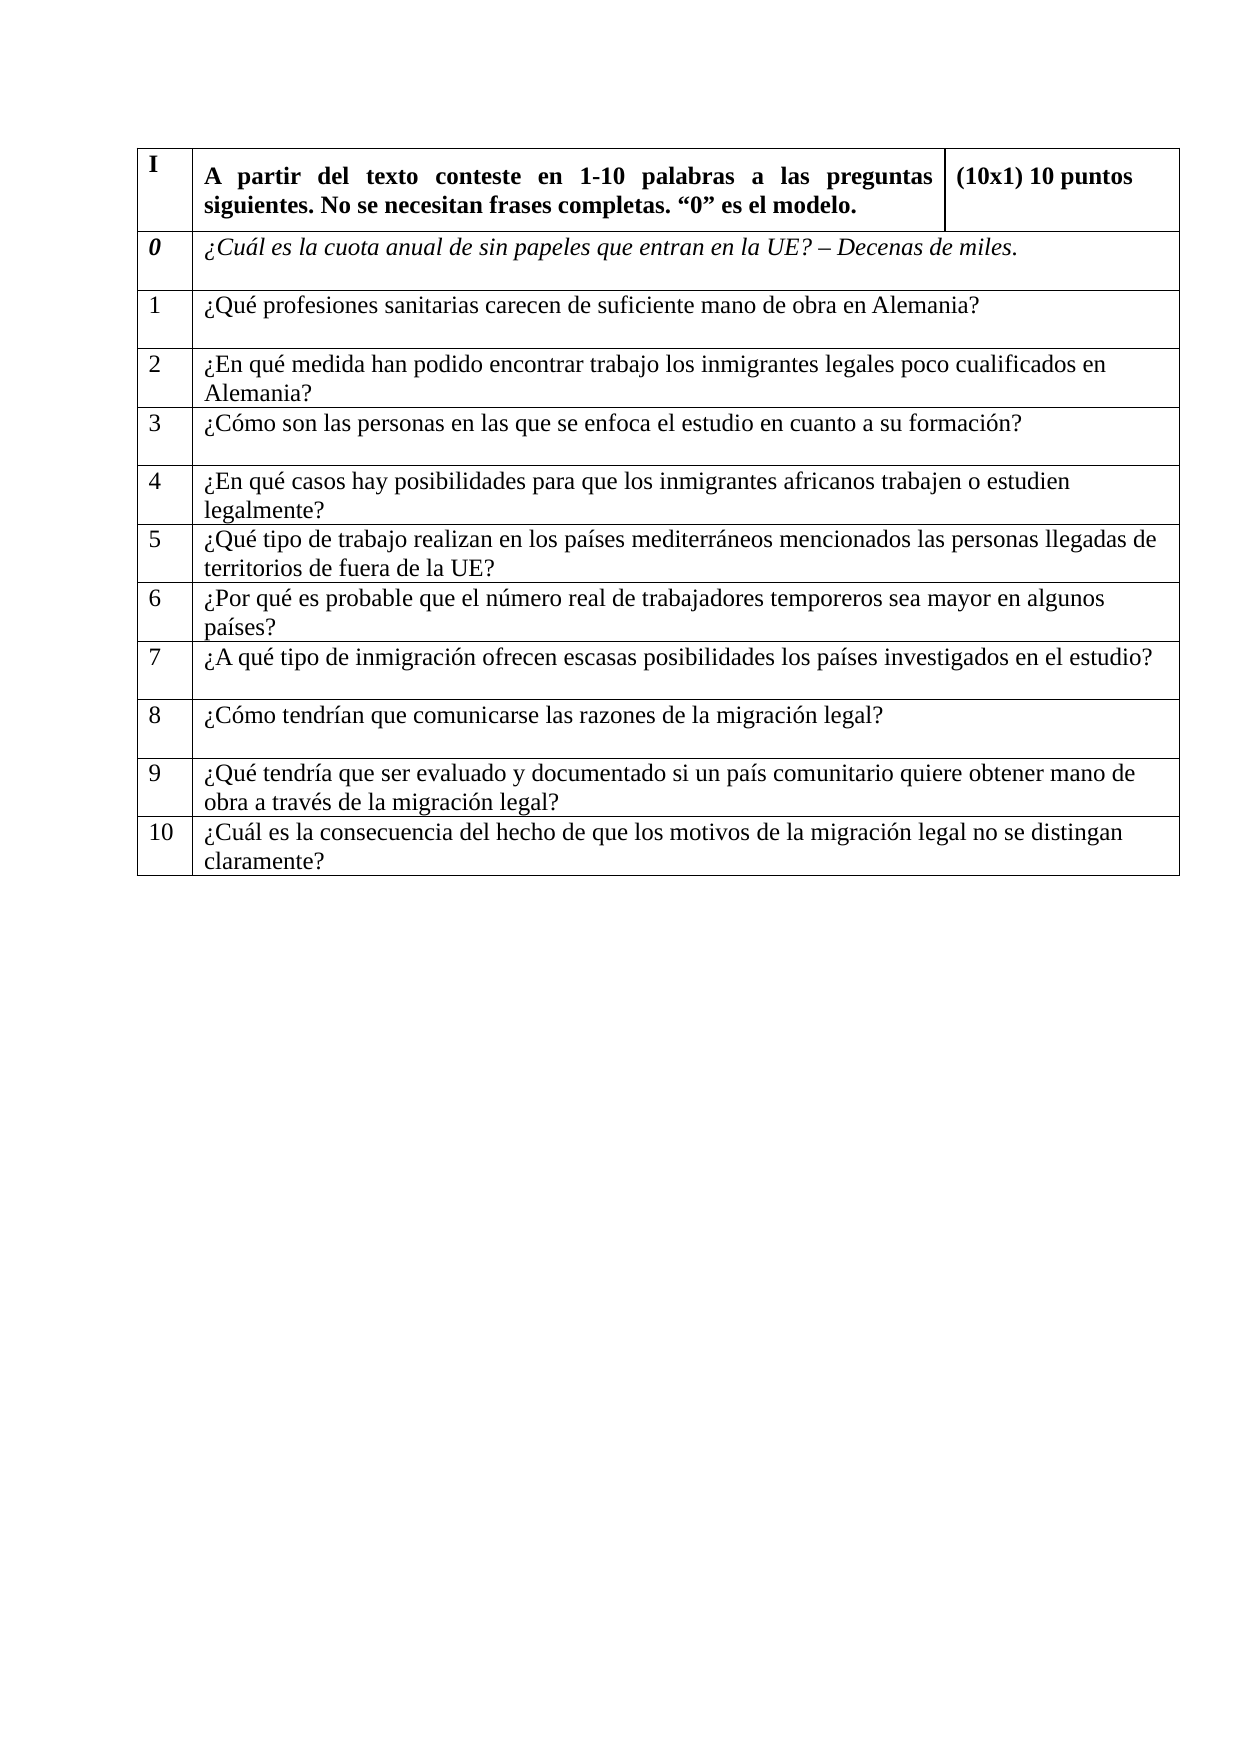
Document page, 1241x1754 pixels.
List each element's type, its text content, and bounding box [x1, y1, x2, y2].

table_cell ¿Cómo tendrían que comunicarse las razones de la migración legal? [193, 700, 1179, 757]
table_cell ¿Cuál es la cuota anual de sin papeles que entran en la UE? – Decenas de miles. [193, 232, 1179, 289]
table_cell ¿Qué tipo de trabajo realizan en los países mediterráneos mencionados las personas llegadas de territorios de fuera de la UE? [193, 525, 1179, 582]
table_cell 5 [138, 525, 192, 582]
table_header (10x1) 10 puntos [946, 149, 1179, 231]
table_cell 10 [138, 817, 192, 874]
table_cell ¿Cuál es la consecuencia del hecho de que los motivos de la migración legal no se distingan claramente? [193, 817, 1179, 874]
table_cell 9 [138, 759, 192, 816]
table_cell 0 [138, 232, 192, 289]
table_cell 7 [138, 642, 192, 699]
table_header A partir del texto conteste en 1-10 palabras a las preguntas siguientes. No se necesitan frases completas. “0” es el modelo. [193, 149, 944, 231]
table_cell ¿Qué tendría que ser evaluado y documentado si un país comunitario quiere obtener mano de obra a través de la migración legal? [193, 759, 1179, 816]
table_cell 4 [138, 466, 192, 523]
table_cell ¿En qué medida han podido encontrar trabajo los inmigrantes legales poco cualificados en Alemania? [193, 349, 1179, 407]
table_cell 2 [138, 349, 192, 407]
table_cell ¿Qué profesiones sanitarias carecen de suficiente mano de obra en Alemania? [193, 291, 1179, 348]
table_header I [138, 149, 192, 231]
table_cell ¿A qué tipo de inmigración ofrecen escasas posibilidades los países investigados en el estudio? [193, 642, 1179, 699]
table_cell 3 [138, 408, 192, 465]
table_cell ¿Cómo son las personas en las que se enfoca el estudio en cuanto a su formación? [193, 408, 1179, 465]
table_cell ¿En qué casos hay posibilidades para que los inmigrantes africanos trabajen o estudien legalmente? [193, 466, 1179, 523]
table_cell 6 [138, 583, 192, 641]
table_cell ¿Por qué es probable que el número real de trabajadores temporeros sea mayor en algunos países? [193, 583, 1179, 641]
table_cell 8 [138, 700, 192, 757]
table_cell 1 [138, 291, 192, 348]
